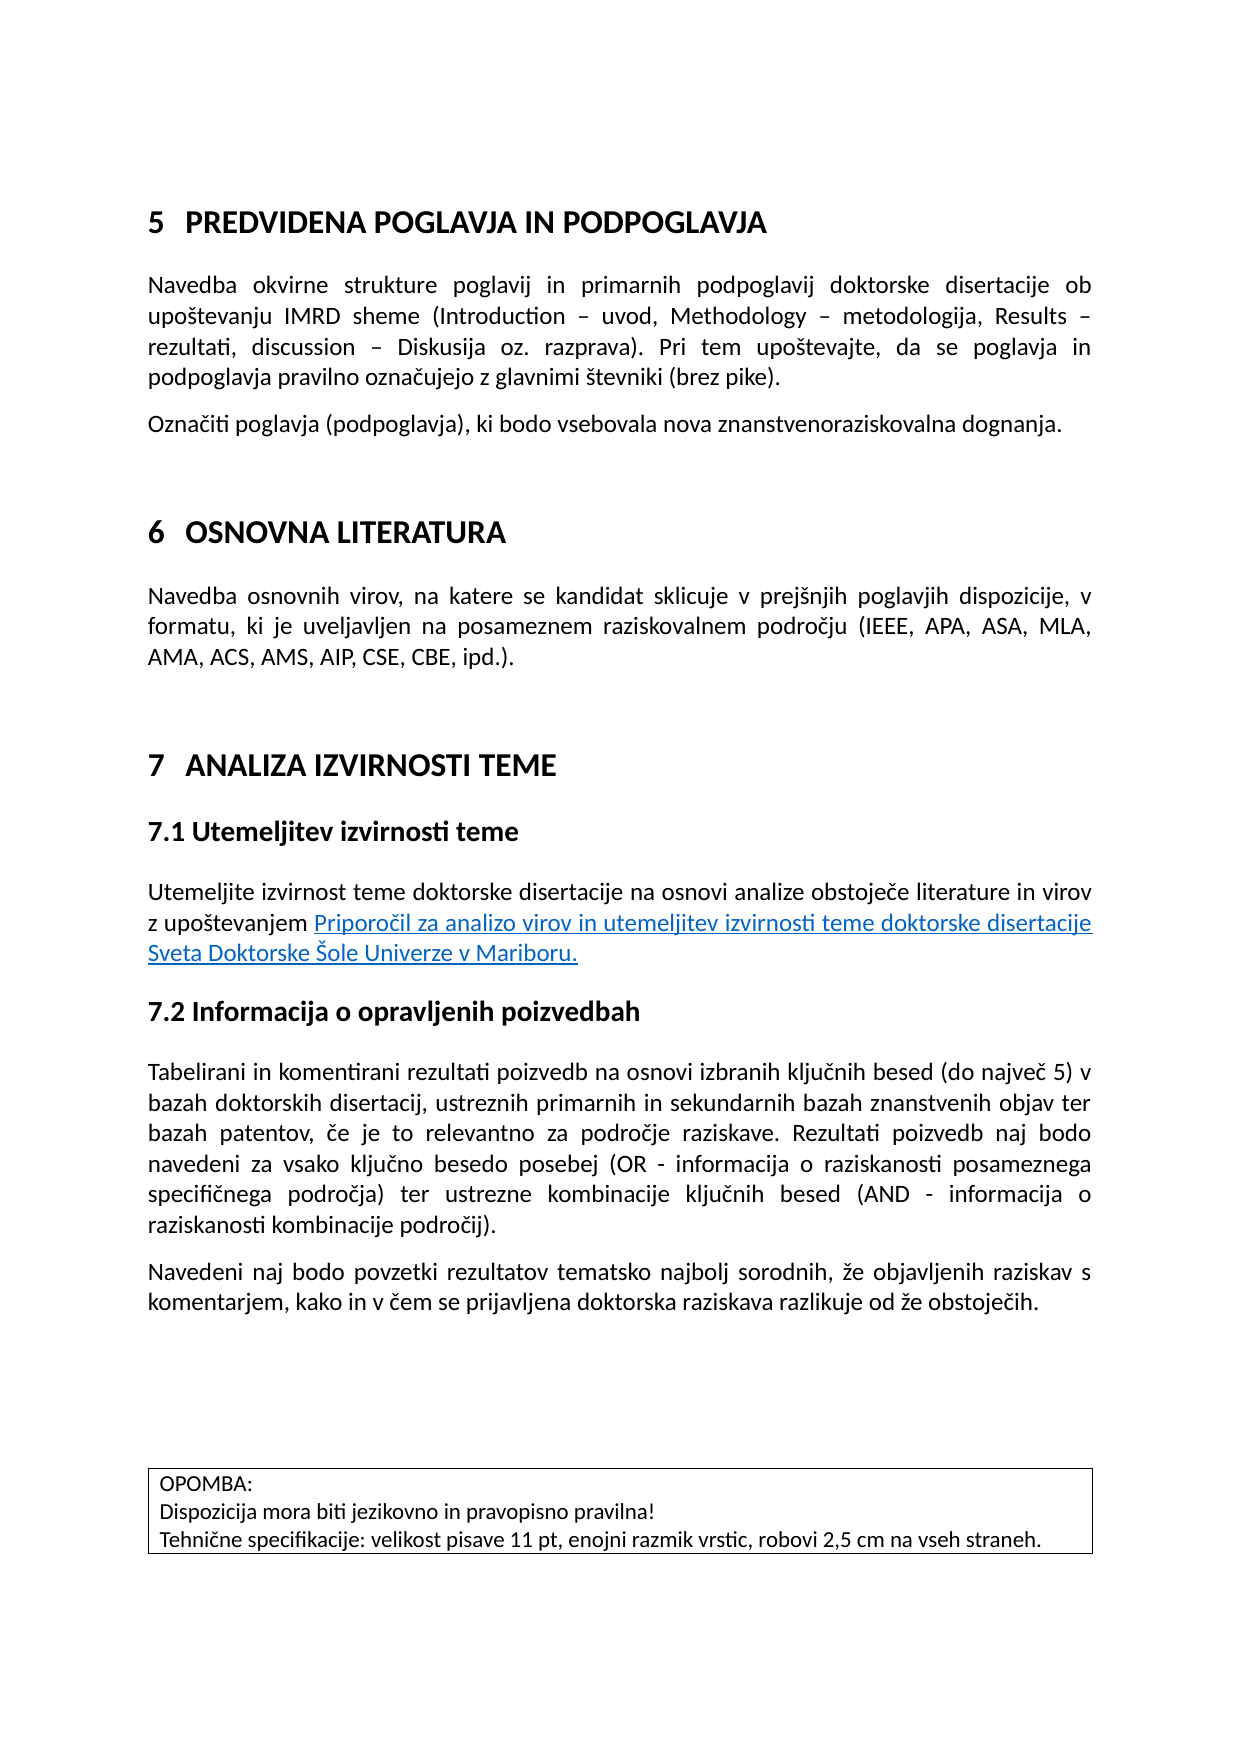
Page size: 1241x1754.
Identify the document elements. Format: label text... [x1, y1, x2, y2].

subtitle OSNOVNA LITERATURA [148, 511, 1093, 552]
subtitle 7.2 Informacija o opravljenih poizvedbah [148, 993, 1093, 1028]
subtitle PREDVIDENA POGLAVJA IN PODPOGLAVJA [148, 201, 1093, 241]
text Navedba osnovnih virov, na katere se kandidat sklicuje v prejšnjih poglavjih dispozicije, v formatu, ki je uveljavljen na posameznem raziskovalnem področju (IEEE, APA, ASA, MLA, AMA, ACS, AMS, AIP, CSE, CBE, ipd.). [148, 580, 1093, 672]
subtitle 7.1 Utemeljitev izvirnosti teme [148, 813, 1093, 848]
text Navedba okvirne strukture poglavij in primarnih podpoglavij doktorske disertacije ob upoštevanju IMRD sheme (Introduction – uvod, Methodology – metodologija, Results – rezultati, discussion – Diskusija oz. razprava). Pri tem upoštevajte, da se poglavja in podpoglavja pravilno označujejo z glavnimi števniki (brez pike). [148, 269, 1093, 392]
text Tabelirani in komentirani rezultati poizvedb na osnovi izbranih ključnih besed (do največ 5) v bazah doktorskih disertacij, ustreznih primarnih in sekundarnih bazah znanstvenih objav ter bazah patentov, če je to relevantno za področje raziskave. Rezultati poizvedb naj bodo navedeni za vsako ključno besedo posebej (OR - informacija o raziskanosti posameznega specifičnega področja) ter ustrezne kombinacije ključnih besed (AND - informacija o raziskanosti kombinacije področij). [148, 1056, 1093, 1239]
text Utemeljite izvirnost teme doktorske disertacije na osnovi analize obstoječe literature in virov z upoštevanjem Priporočil za analizo virov in utemeljitev izvirnosti teme doktorske disertacije Sveta Doktorske Šole Univerze v Mariboru. [148, 876, 1093, 968]
text Označiti poglavja (podpoglavja), ki bodo vsebovala nova znanstvenoraziskovalna dognanja. [148, 408, 1093, 439]
subtitle ANALIZA IZVIRNOSTI TEME [148, 744, 1093, 784]
text Navedeni naj bodo povzetki rezultatov tematsko najbolj sorodnih, že objavljenih raziskav s komentarjem, kako in v čem se prijavljena doktorska raziskava razlikuje od že obstoječih. [148, 1256, 1093, 1317]
table_header OPOMBA: Dispozicija mora biti jezikovno in pravopisno pravilna! Tehnične specifikacije: velikost pisave 11 pt, enojni razmik vrstic, robovi 2,5 cm na vseh straneh. [149, 1469, 1092, 1553]
